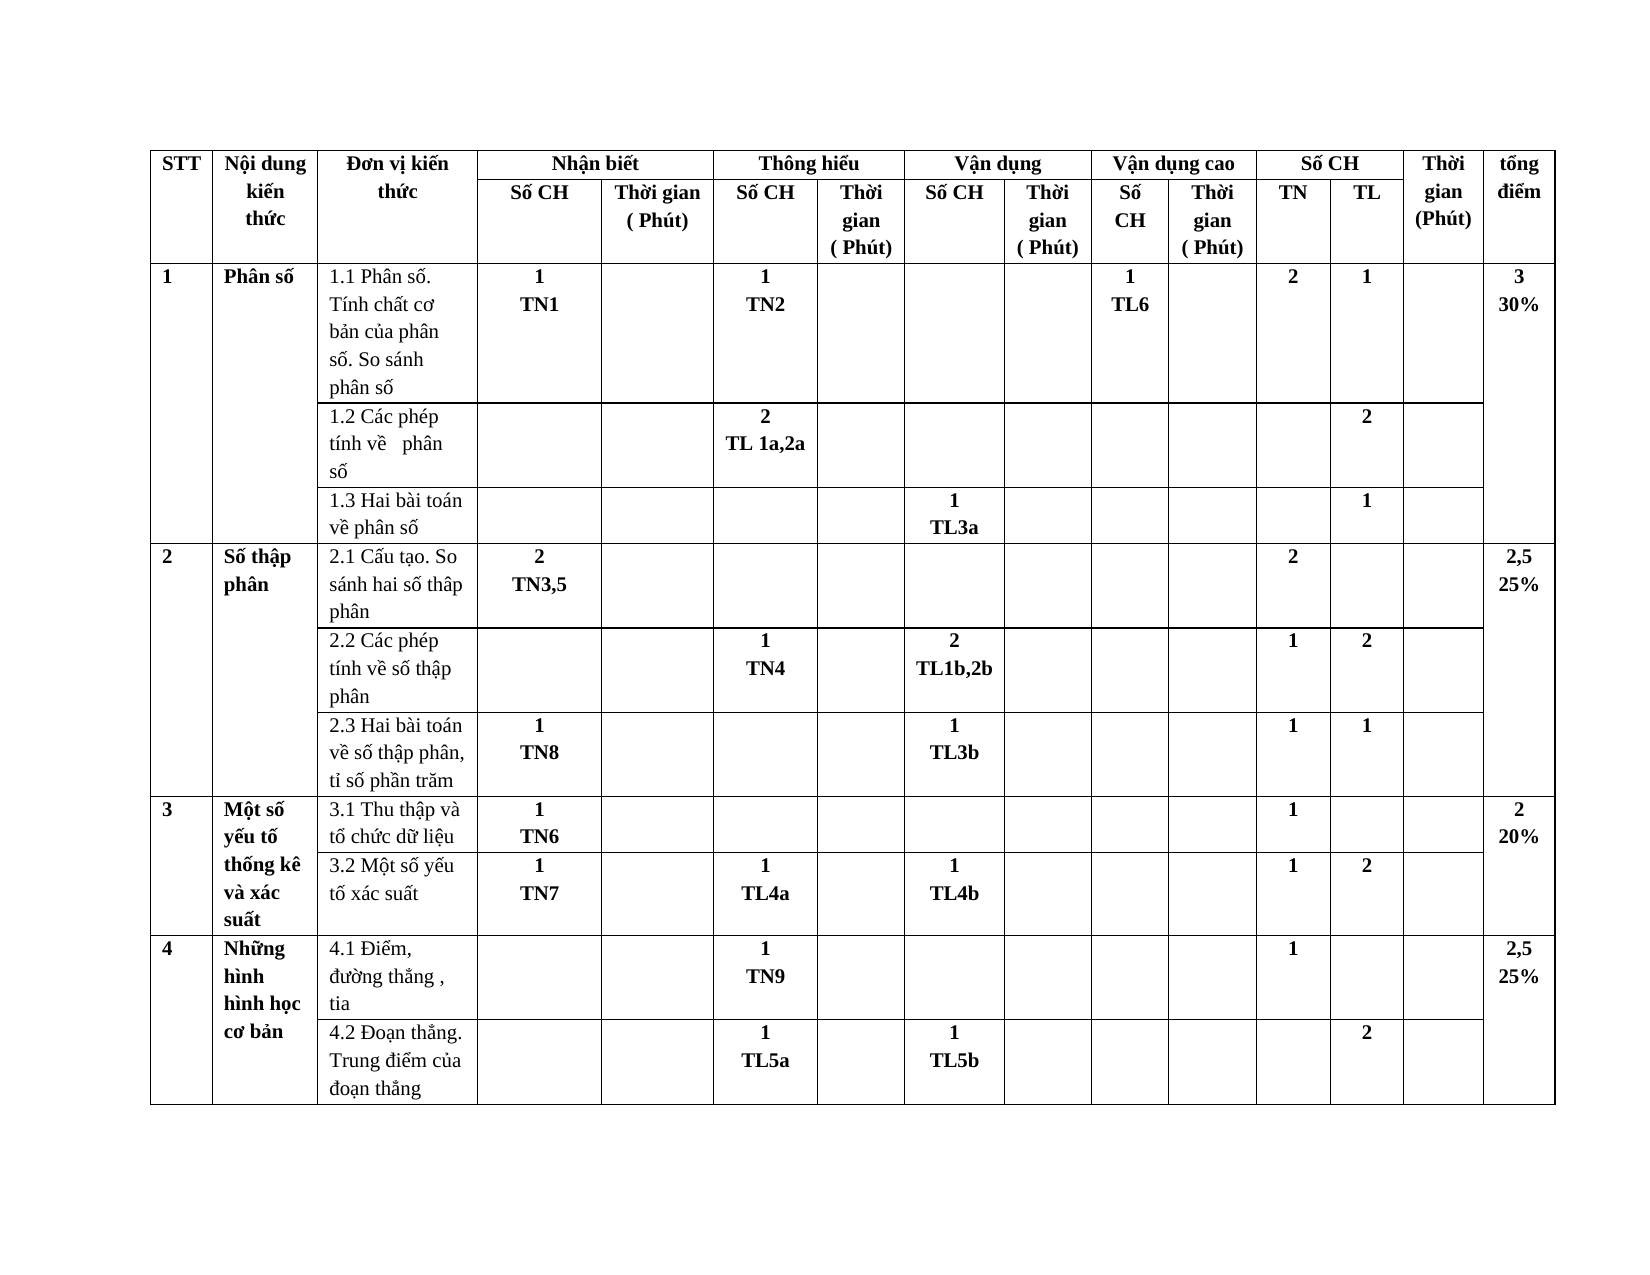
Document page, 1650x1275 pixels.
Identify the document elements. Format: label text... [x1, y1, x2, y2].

table_cell [818, 629, 904, 712]
table_cell [1092, 713, 1168, 796]
table_cell [818, 544, 904, 627]
table_cell [1005, 264, 1091, 402]
table_cell [1169, 713, 1256, 796]
table_cell Số CH [905, 180, 1004, 263]
table_cell [1092, 404, 1168, 487]
table_cell [714, 797, 817, 852]
table_cell 2.3 Hai bài toán về số thập phân, tỉ số phần trăm [318, 713, 477, 796]
table_cell Vận dụng [905, 151, 1091, 179]
table_cell 2 [1331, 629, 1403, 712]
table_cell Số CH [478, 180, 601, 263]
table_cell [1169, 797, 1256, 852]
table_cell 2,5 25% [1484, 936, 1554, 1103]
table_cell 1 TN8 [478, 713, 601, 796]
table_cell TN [1257, 180, 1330, 263]
table_cell [1005, 544, 1091, 627]
table_cell [1092, 936, 1168, 1019]
table_cell [1169, 936, 1256, 1019]
table_cell [1331, 936, 1403, 1019]
table_cell [1404, 853, 1483, 935]
table_cell Thời gian ( Phút) [818, 180, 904, 263]
table_cell 3 30% [1484, 264, 1554, 543]
table_cell Thời gian (Phút) [1404, 151, 1483, 263]
table_cell 1 TN7 [478, 853, 601, 935]
table_cell [1169, 264, 1256, 402]
table_cell [905, 544, 1004, 627]
table_cell 1 TN1 [478, 264, 601, 402]
table_cell 3.1 Thu thập và tổ chức dữ liệu [318, 797, 477, 852]
table_cell [1169, 629, 1256, 712]
table_cell Một số yếu tố thống kê và xác suất [213, 797, 317, 935]
table_cell [1331, 544, 1403, 627]
table_cell 4.1 Điểm, đường thẳng , tia [318, 936, 477, 1019]
table_cell [1169, 544, 1256, 627]
table_cell 1 [1257, 936, 1330, 1019]
table_cell [905, 264, 1004, 402]
table_cell [602, 544, 713, 627]
table_cell 1 TN9 [714, 936, 817, 1019]
table_cell 1 TN6 [478, 797, 601, 852]
table_cell [1005, 713, 1091, 796]
table_cell [1005, 404, 1091, 487]
table_cell Thời gian ( Phút) [1005, 180, 1091, 263]
table_cell [478, 404, 601, 487]
table_cell [602, 488, 713, 543]
table_cell [602, 853, 713, 935]
table_cell [602, 404, 713, 487]
table_cell 2 TL1b,2b [905, 629, 1004, 712]
table_cell 4.2 Đoạn thẳng. Trung điểm của đoạn thẳng [318, 1020, 477, 1103]
table_cell Thông hiểu [714, 151, 904, 179]
table_cell [1404, 544, 1483, 627]
table_cell 2 20% [1484, 797, 1554, 935]
table_cell [1092, 488, 1168, 543]
table_cell Vận dụng cao [1092, 151, 1256, 179]
table_cell 1 TL5b [905, 1020, 1004, 1103]
table_cell [1169, 404, 1256, 487]
table_cell [818, 853, 904, 935]
table_cell [1169, 853, 1256, 935]
table_cell [478, 488, 601, 543]
table_cell 1.3 Hai bài toán về phân số [318, 488, 477, 543]
table_cell [1005, 936, 1091, 1019]
table_header Nội dung kiến thức [213, 151, 317, 263]
table_cell 2 [1331, 1020, 1403, 1103]
table_cell [1169, 1020, 1256, 1103]
table_cell 1 TL4b [905, 853, 1004, 935]
table_header % tổng điểm [1484, 151, 1554, 263]
table_cell [602, 936, 713, 1019]
table_cell 1 [1331, 713, 1403, 796]
table_cell [1404, 629, 1483, 712]
table_cell 1 TN4 [714, 629, 817, 712]
table_cell Thời gian ( Phút) [602, 180, 713, 263]
table_cell [1404, 797, 1483, 852]
table_cell [905, 936, 1004, 1019]
table_cell 1 TL3a [905, 488, 1004, 543]
table_cell [714, 488, 817, 543]
table_cell 1.1 Phân số. Tính chất cơ bản của phân số. So sánh phân số [318, 264, 477, 402]
table_cell Số CH [1092, 180, 1168, 263]
table_cell 2 TN3,5 [478, 544, 601, 627]
table_cell 1 TL5a [714, 1020, 817, 1103]
table_cell 3 [151, 797, 212, 935]
table_cell 1 [1331, 488, 1403, 543]
table_cell 1 [151, 264, 212, 543]
table_cell [1404, 1020, 1483, 1103]
table_cell [1331, 797, 1403, 852]
table_cell [478, 629, 601, 712]
table_cell Thời gian ( Phút) [1169, 180, 1256, 263]
table_cell [602, 1020, 713, 1103]
table_cell [1404, 488, 1483, 543]
table_cell [1092, 797, 1168, 852]
table_cell [1404, 713, 1483, 796]
table_cell 2 [1331, 404, 1403, 487]
table_cell [1257, 404, 1330, 487]
table_cell [1257, 488, 1330, 543]
table_cell 1 TL3b [905, 713, 1004, 796]
table_cell 2,5 25% [1484, 544, 1554, 796]
table_cell [714, 713, 817, 796]
table_cell [1005, 1020, 1091, 1103]
table_cell [818, 797, 904, 852]
table_cell [1404, 936, 1483, 1019]
table_cell [905, 797, 1004, 852]
table_cell Phân số [213, 264, 317, 543]
table_cell 1 [1331, 264, 1403, 402]
table_cell [1092, 629, 1168, 712]
table_cell Những hình hình học cơ bản [213, 936, 317, 1103]
table_cell [1404, 404, 1483, 487]
table_cell Số CH [714, 180, 817, 263]
table_cell [818, 404, 904, 487]
table_cell [1169, 488, 1256, 543]
table_cell Nhận biết [478, 151, 713, 179]
table_cell [818, 1020, 904, 1103]
table_cell 4 [151, 936, 212, 1103]
table_cell [1005, 488, 1091, 543]
table_cell [818, 264, 904, 402]
table_cell 2 [1257, 544, 1330, 627]
table_cell Số CH [1257, 151, 1403, 179]
table_cell Số thập phân [213, 544, 317, 796]
table_cell [1257, 1020, 1330, 1103]
table_cell 2.2 Các phép tính về số thập phân [318, 629, 477, 712]
table_cell 1 [1257, 853, 1330, 935]
table_cell [602, 264, 713, 402]
table_cell [1404, 264, 1483, 402]
table_cell [714, 544, 817, 627]
table_cell [602, 629, 713, 712]
table_cell [905, 404, 1004, 487]
table_cell [1092, 544, 1168, 627]
table_cell 2 TL 1a,2a [714, 404, 817, 487]
table_cell 3.2 Một số yếu tố xác suất [318, 853, 477, 935]
table_cell 2.1 Cấu tạo. So sánh hai số thâp phân [318, 544, 477, 627]
table_cell 2 [151, 544, 212, 796]
table_cell [478, 1020, 601, 1103]
table_cell 2 [1257, 264, 1330, 402]
table_header Đơn vị kiến thức [318, 151, 477, 263]
table_cell 1 [1257, 797, 1330, 852]
table_cell TL [1331, 180, 1403, 263]
table_cell [818, 713, 904, 796]
table_cell [602, 713, 713, 796]
table_cell 1 TL6 [1092, 264, 1168, 402]
table_cell [1092, 853, 1168, 935]
table_cell 1 [1257, 629, 1330, 712]
table_cell 1.2 Các phép tính về phân số [318, 404, 477, 487]
table_cell 1 TN2 [714, 264, 817, 402]
table_cell [1005, 853, 1091, 935]
table_cell 1 [1257, 713, 1330, 796]
table_cell [478, 936, 601, 1019]
table_cell [1005, 797, 1091, 852]
table_cell 2 [1331, 853, 1403, 935]
table_cell [1092, 1020, 1168, 1103]
table_header STT [151, 151, 212, 263]
table_cell [818, 488, 904, 543]
table_cell [818, 936, 904, 1019]
table_cell [602, 797, 713, 852]
table_cell [1005, 629, 1091, 712]
table_cell 1 TL4a [714, 853, 817, 935]
